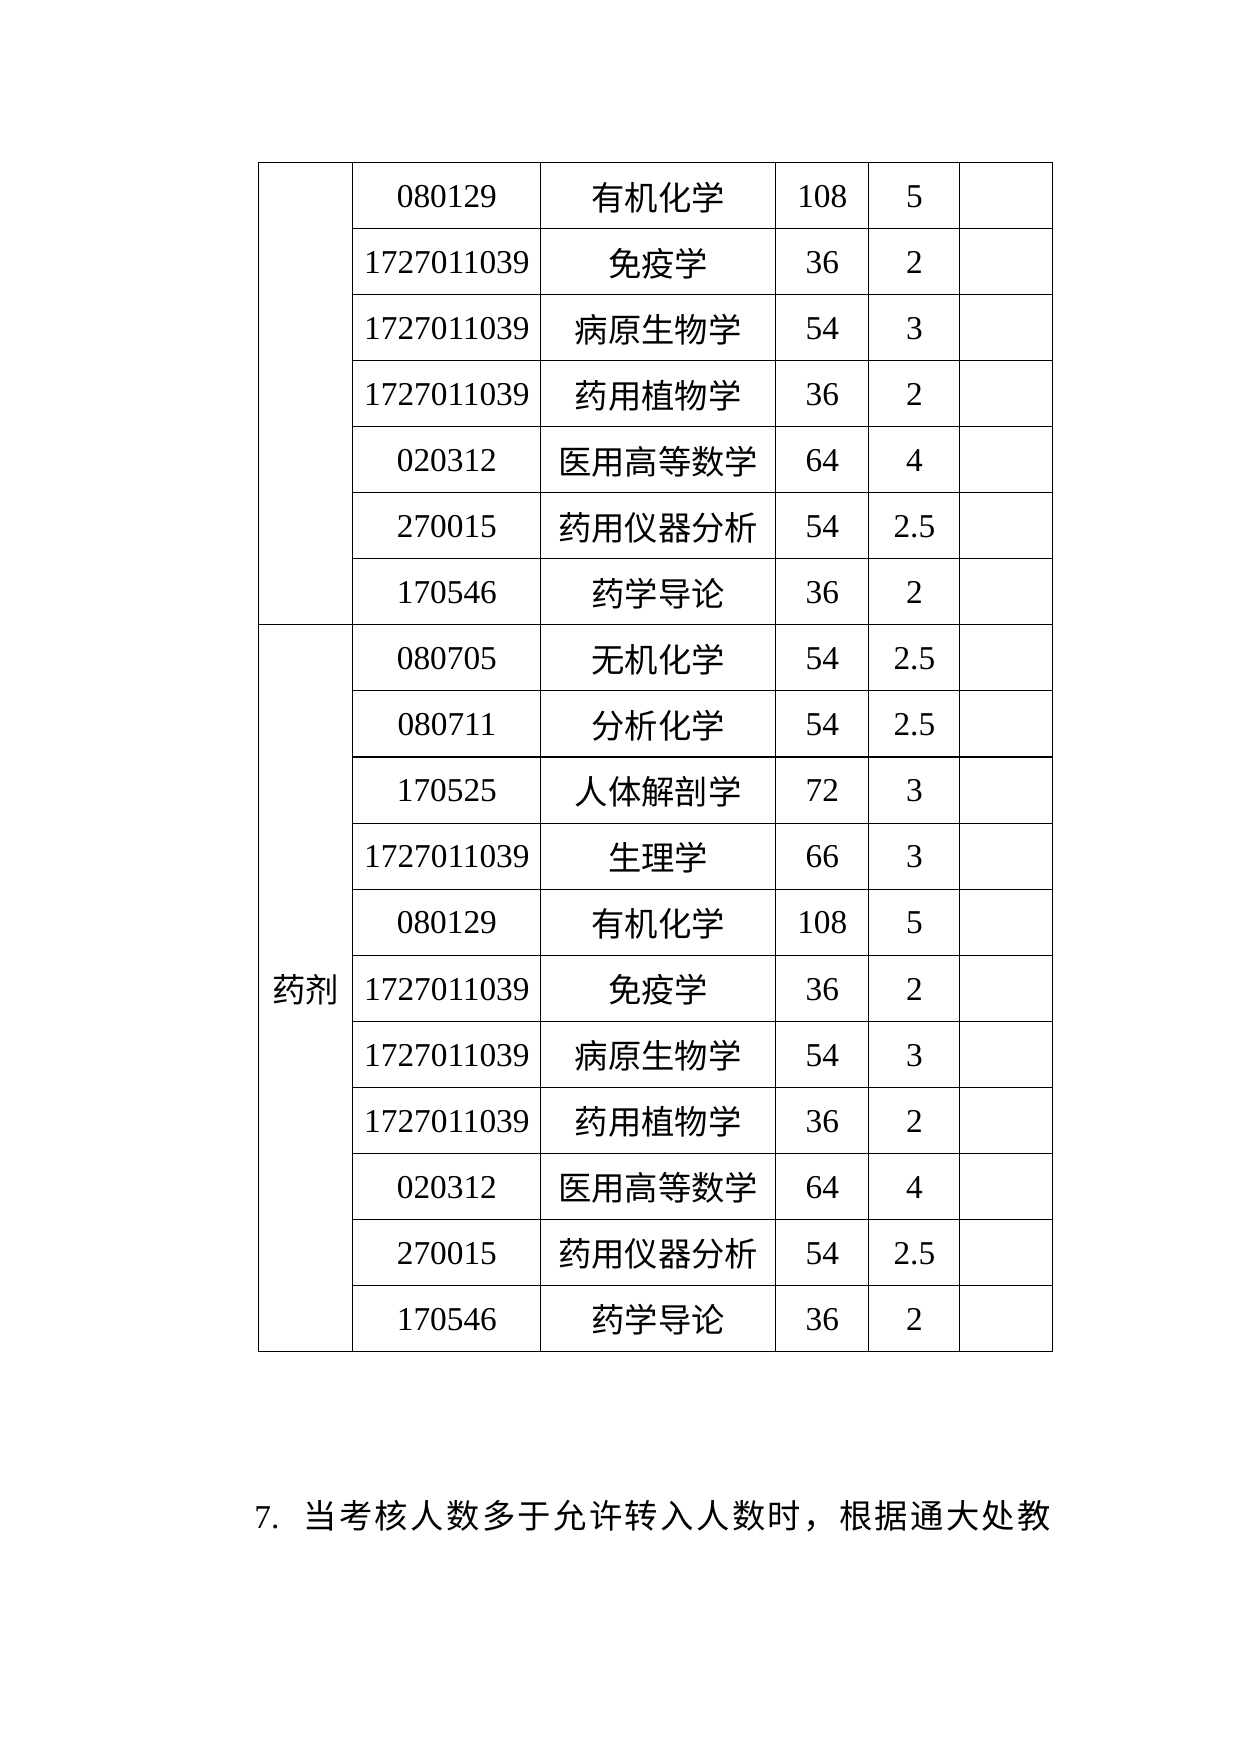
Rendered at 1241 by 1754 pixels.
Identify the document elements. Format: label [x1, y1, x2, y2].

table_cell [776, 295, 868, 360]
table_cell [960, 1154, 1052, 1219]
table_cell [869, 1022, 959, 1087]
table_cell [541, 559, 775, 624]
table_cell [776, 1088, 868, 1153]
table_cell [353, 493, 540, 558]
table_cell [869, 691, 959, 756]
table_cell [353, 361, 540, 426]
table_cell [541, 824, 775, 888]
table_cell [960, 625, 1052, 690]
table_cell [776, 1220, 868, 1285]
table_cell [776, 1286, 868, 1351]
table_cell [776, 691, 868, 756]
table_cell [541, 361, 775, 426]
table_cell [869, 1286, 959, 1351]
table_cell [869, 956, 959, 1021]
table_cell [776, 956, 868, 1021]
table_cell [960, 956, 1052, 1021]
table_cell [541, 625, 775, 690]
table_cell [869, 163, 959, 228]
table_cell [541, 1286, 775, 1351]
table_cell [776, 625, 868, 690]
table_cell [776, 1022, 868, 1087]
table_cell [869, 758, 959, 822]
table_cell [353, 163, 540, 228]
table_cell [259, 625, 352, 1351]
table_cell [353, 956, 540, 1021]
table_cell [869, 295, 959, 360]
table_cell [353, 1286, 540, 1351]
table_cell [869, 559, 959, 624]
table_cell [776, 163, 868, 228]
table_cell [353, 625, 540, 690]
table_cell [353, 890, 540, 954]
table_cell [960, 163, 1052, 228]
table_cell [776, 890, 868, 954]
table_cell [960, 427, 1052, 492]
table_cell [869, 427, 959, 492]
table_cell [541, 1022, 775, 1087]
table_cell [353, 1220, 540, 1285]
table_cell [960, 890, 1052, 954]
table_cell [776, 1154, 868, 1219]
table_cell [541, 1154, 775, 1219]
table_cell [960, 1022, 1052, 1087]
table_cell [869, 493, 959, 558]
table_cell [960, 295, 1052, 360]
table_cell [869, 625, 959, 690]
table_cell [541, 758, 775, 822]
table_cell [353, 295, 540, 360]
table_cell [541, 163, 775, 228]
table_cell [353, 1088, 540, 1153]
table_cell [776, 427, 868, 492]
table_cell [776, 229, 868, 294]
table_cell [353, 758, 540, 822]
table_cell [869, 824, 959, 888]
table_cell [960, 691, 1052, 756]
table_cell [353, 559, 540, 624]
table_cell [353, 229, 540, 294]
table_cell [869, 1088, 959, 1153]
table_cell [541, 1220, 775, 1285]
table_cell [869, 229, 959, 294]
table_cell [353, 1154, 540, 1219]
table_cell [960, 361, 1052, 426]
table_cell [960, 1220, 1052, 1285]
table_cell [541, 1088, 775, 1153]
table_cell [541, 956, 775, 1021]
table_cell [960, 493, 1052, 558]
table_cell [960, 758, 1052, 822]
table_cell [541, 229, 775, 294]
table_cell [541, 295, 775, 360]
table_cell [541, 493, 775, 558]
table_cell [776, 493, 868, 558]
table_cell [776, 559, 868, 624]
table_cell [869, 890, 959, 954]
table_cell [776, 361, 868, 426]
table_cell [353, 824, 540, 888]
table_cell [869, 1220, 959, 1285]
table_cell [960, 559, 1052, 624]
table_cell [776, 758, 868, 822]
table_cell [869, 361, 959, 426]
text [187, 1482, 1053, 1547]
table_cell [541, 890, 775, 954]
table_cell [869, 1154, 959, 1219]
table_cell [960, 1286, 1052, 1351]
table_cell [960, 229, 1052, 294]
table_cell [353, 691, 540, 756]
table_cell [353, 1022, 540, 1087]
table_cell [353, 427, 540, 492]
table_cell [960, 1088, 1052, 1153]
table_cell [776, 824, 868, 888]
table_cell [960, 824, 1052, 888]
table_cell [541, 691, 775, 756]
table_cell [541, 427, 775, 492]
